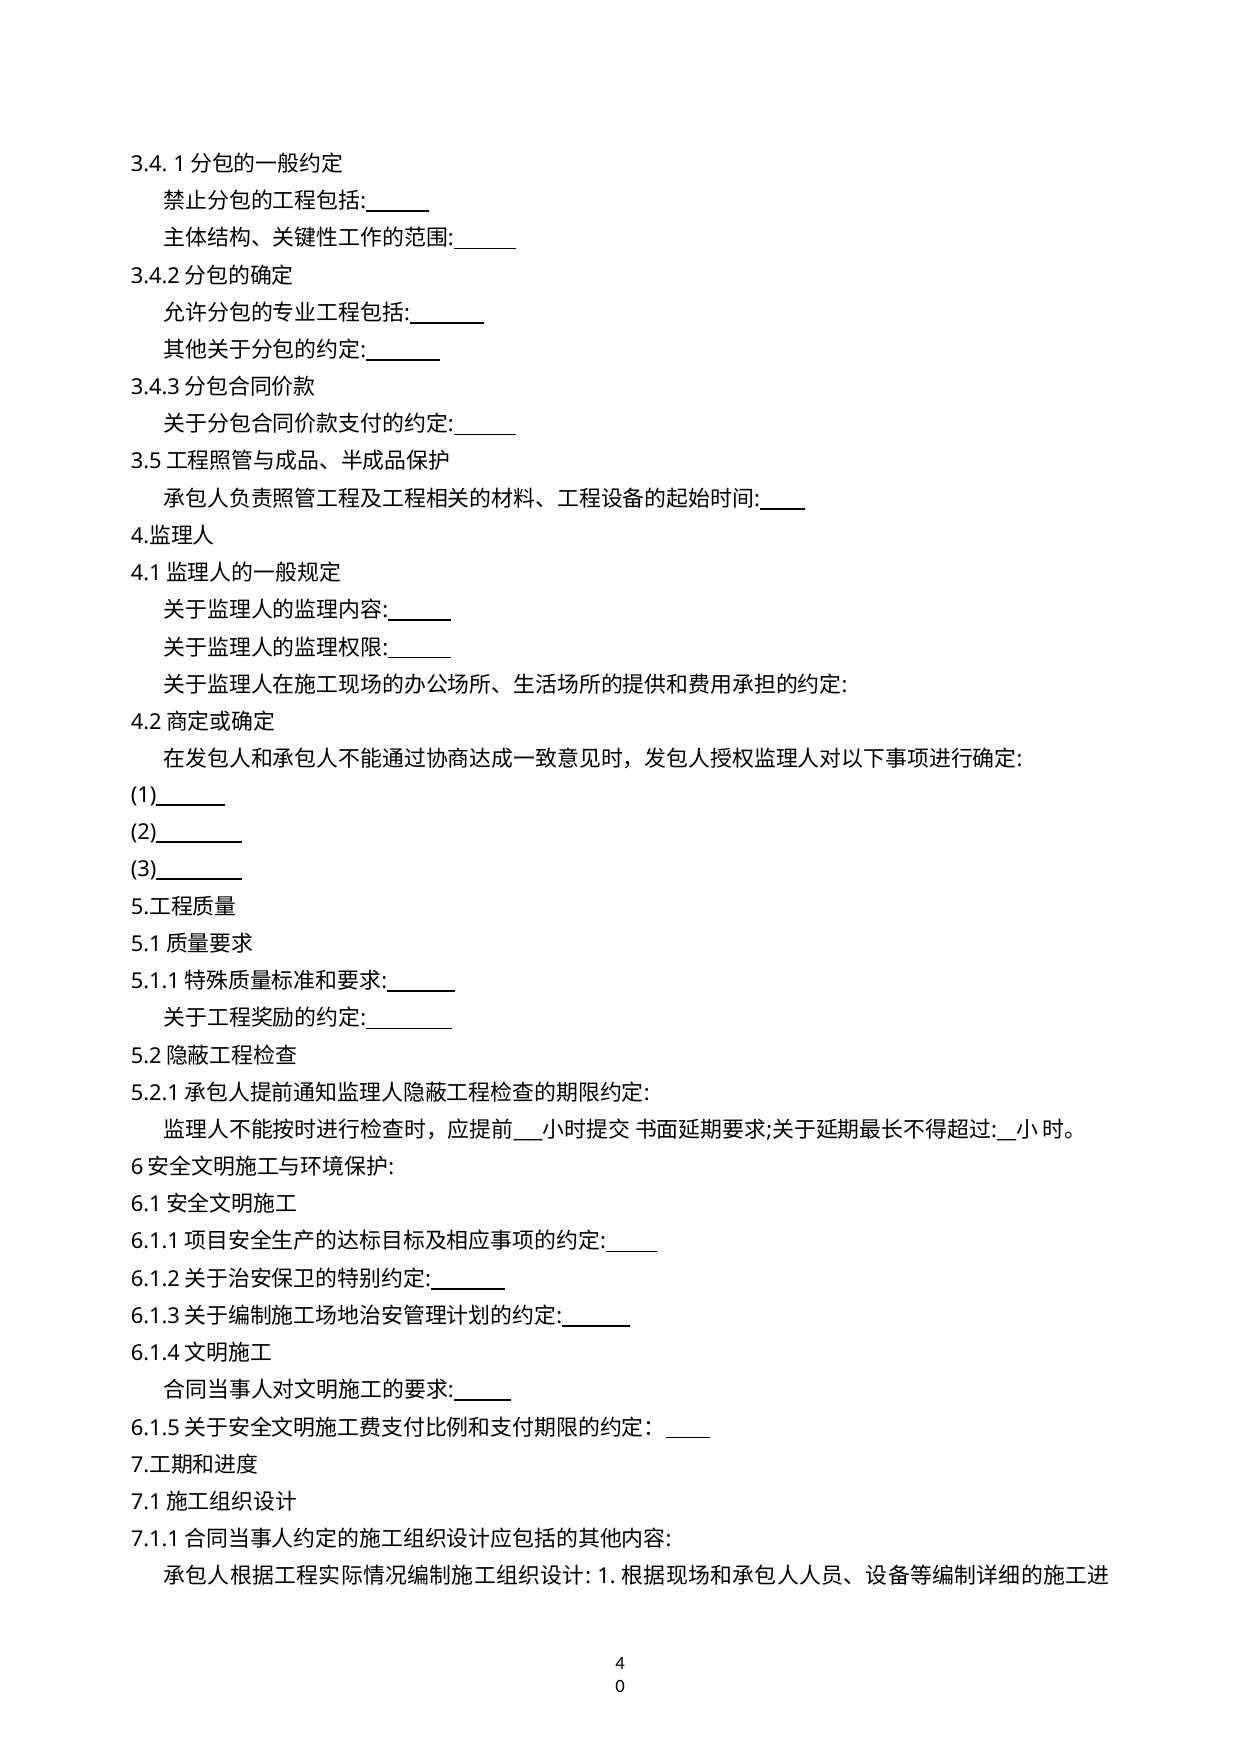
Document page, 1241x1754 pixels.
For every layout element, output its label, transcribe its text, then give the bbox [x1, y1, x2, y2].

text 6.1.4文明施工 [131, 1335, 1110, 1367]
text 7.1.1合同当事人约定的施工组织设计应包括的其他内容: [131, 1521, 1110, 1553]
text 关于监理人的监理内容: [131, 592, 1110, 624]
text 合同当事人对文明施工的要求: [131, 1372, 1110, 1404]
text (1) [131, 778, 1110, 810]
text 5.工程质量 [131, 888, 1110, 921]
text 6.1.1项目安全生产的达标目标及相应事项的约定: [131, 1223, 1110, 1256]
text 7.1施工组织设计 [131, 1483, 1110, 1516]
text 3.4. 1分包的一般约定 [131, 146, 1110, 178]
text 7.工期和进度 [131, 1446, 1110, 1479]
text (2) [131, 815, 1110, 847]
text 关于工程奖励的约定: [131, 1000, 1110, 1033]
text 主体结构、关键性工作的范围: [131, 220, 1110, 253]
text 6.1.5关于安全文明施工费支付比例和支付期限的约定： [131, 1409, 1110, 1442]
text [131, 1558, 1110, 1590]
text 5.2隐蔽工程检查 [131, 1037, 1110, 1070]
text 4.监理人 [131, 518, 1110, 550]
text 4.1监理人的一般规定 [131, 555, 1110, 587]
text 关于监理人在施工现场的办公场所、生活场所的提供和费用承担的约定: [131, 666, 1110, 699]
text 3.4.2分包的确定 [131, 257, 1110, 290]
text 禁止分包的工程包括: [131, 183, 1110, 215]
text 4.2商定或确定 [131, 703, 1110, 736]
text 5.1质量要求 [131, 926, 1110, 958]
text 6安全文明施工与环境保护: [131, 1149, 1110, 1181]
text 5.1.1特殊质量标准和要求: [131, 963, 1110, 995]
text 3.4.3分包合同价款 [131, 369, 1110, 401]
text 其他关于分包的约定: [131, 332, 1110, 364]
text 6.1.2关于治安保卫的特别约定: [131, 1260, 1110, 1293]
text 关于监理人的监理权限: [131, 629, 1110, 662]
text 3.5工程照管与成品、半成品保护 [131, 443, 1110, 476]
text 承包人负责照管工程及工程相关的材料、工程设备的起始时间: [131, 480, 1110, 513]
text 允许分包的专业工程包括: [131, 294, 1110, 327]
text 监理人不能按时进行检查时，应提前___小时提交 书面延期要求;关于延期最长不得超过:__小 时。 [131, 1112, 1110, 1144]
text 6.1.3关于编制施工场地治安管理计划的约定: [131, 1298, 1110, 1330]
text (3) [131, 852, 1110, 884]
text 5.2.1承包人提前通知监理人隐蔽工程检查的期限约定: [131, 1074, 1110, 1107]
text 6.1安全文明施工 [131, 1186, 1110, 1218]
text 关于分包合同价款支付的约定: [131, 406, 1110, 438]
text 在发包人和承包人不能通过协商达成一致意见时，发包人授权监理人对以下事项进行确定: [131, 741, 1110, 773]
